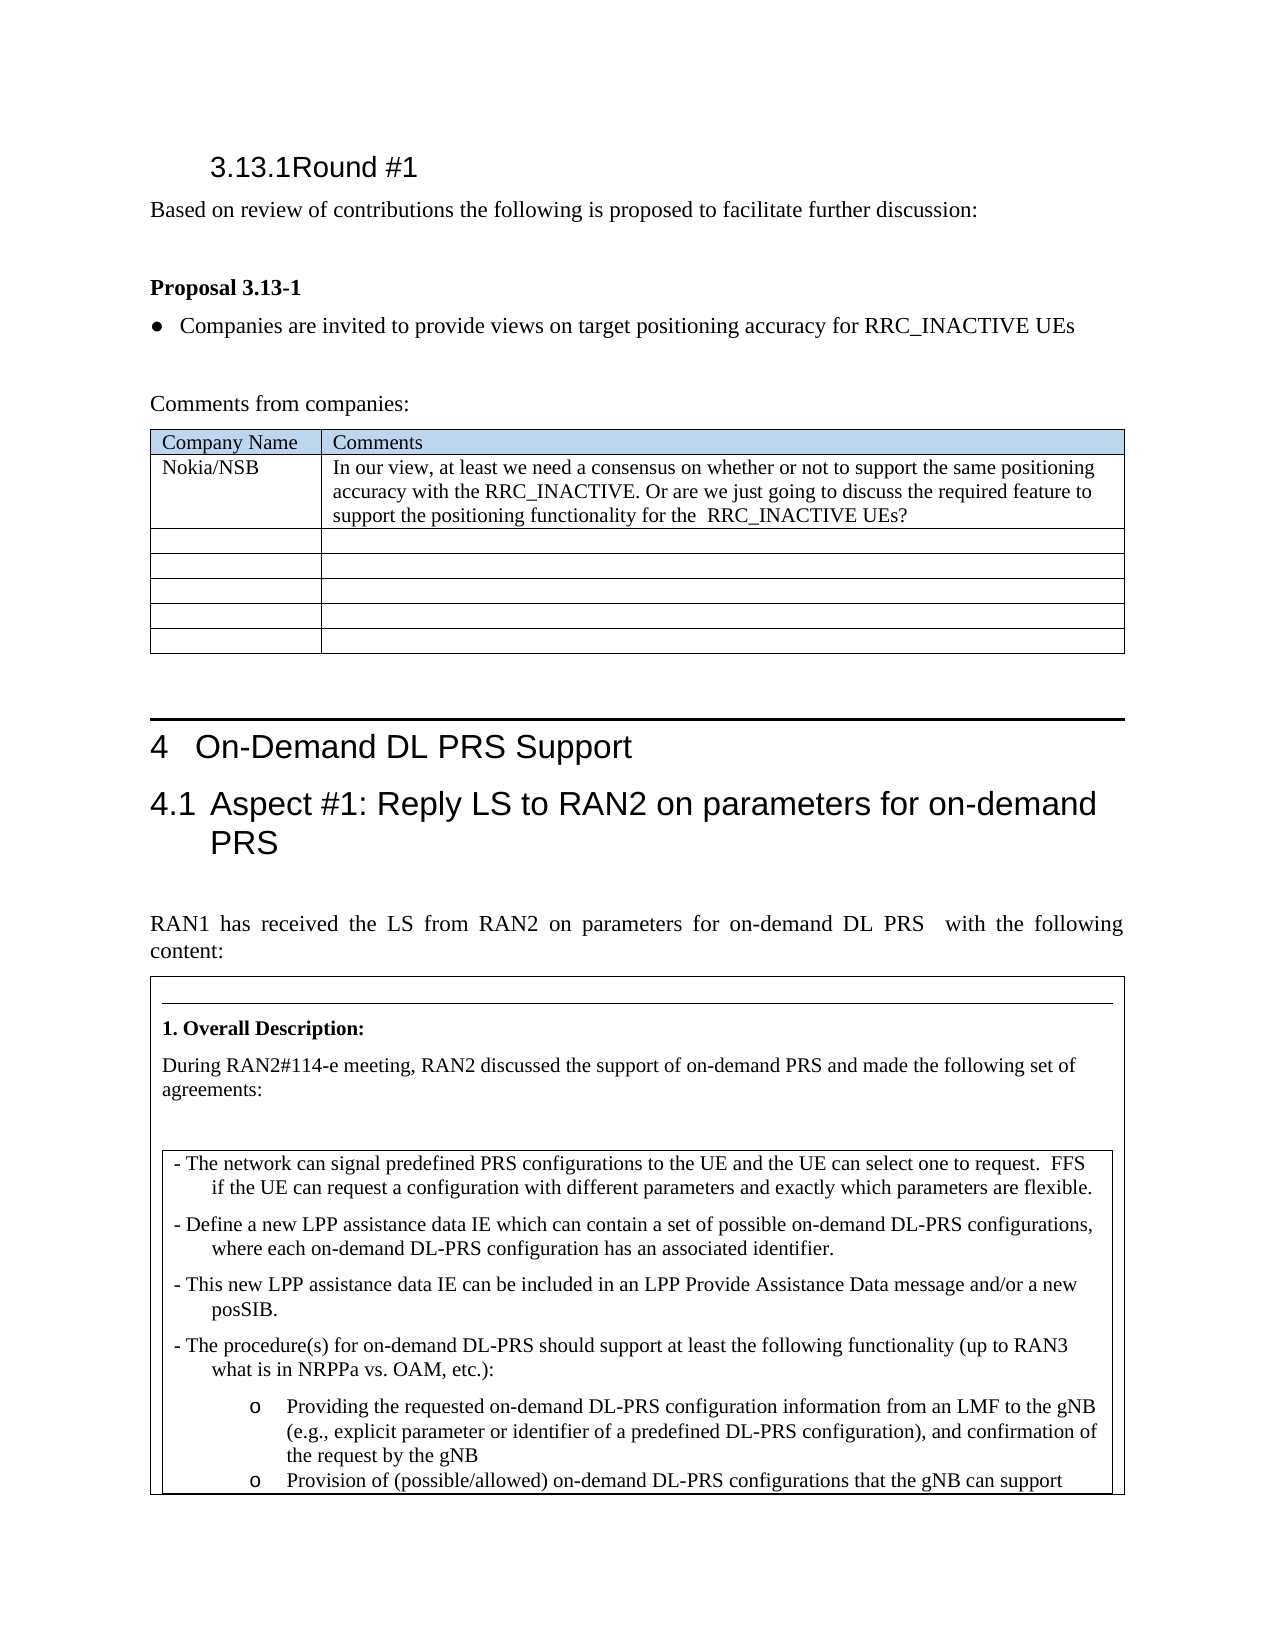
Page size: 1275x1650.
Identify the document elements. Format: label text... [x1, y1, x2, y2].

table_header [151, 977, 1124, 1494]
text RAN1 has received the LS from RAN2 on parameters for on-demand DL PRS with the following content: [150, 910, 1125, 963]
text On-Demand DL PRS Support [150, 721, 1125, 766]
text Based on review of contributions the following is proposed to facilitate further discussion: [150, 196, 1125, 222]
subtitle Round #1 [210, 150, 1125, 183]
text Proposal 3.13-1 [150, 274, 1125, 300]
table_cell [151, 529, 321, 553]
table_cell [322, 529, 1124, 553]
table_cell Nokia/NSB [151, 455, 321, 527]
table_cell [151, 604, 321, 628]
table_header Comments [322, 430, 1124, 454]
subtitle Aspect #1: Reply LS to RAN2 on parameters for on-demand PRS [150, 784, 1125, 861]
table_cell [151, 554, 321, 578]
table_cell [151, 629, 321, 653]
table_cell [322, 554, 1124, 578]
table_header Company Name [151, 430, 321, 454]
table_cell [322, 604, 1124, 628]
list Companies are invited to provide views on target positioning accuracy for RRC_INACTIVE UEs [150, 313, 1125, 339]
text Comments from companies: [150, 390, 1125, 417]
table_cell [151, 579, 321, 603]
table_cell [322, 629, 1124, 653]
table_cell In our view, at least we need a consensus on whether or not to support the same positioning accuracy with the RRC_INACTIVE. Or are we just going to discuss the required feature to support the positioning functionality for the RRC_INACTIVE UEs? [322, 455, 1124, 527]
table_cell [322, 579, 1124, 603]
